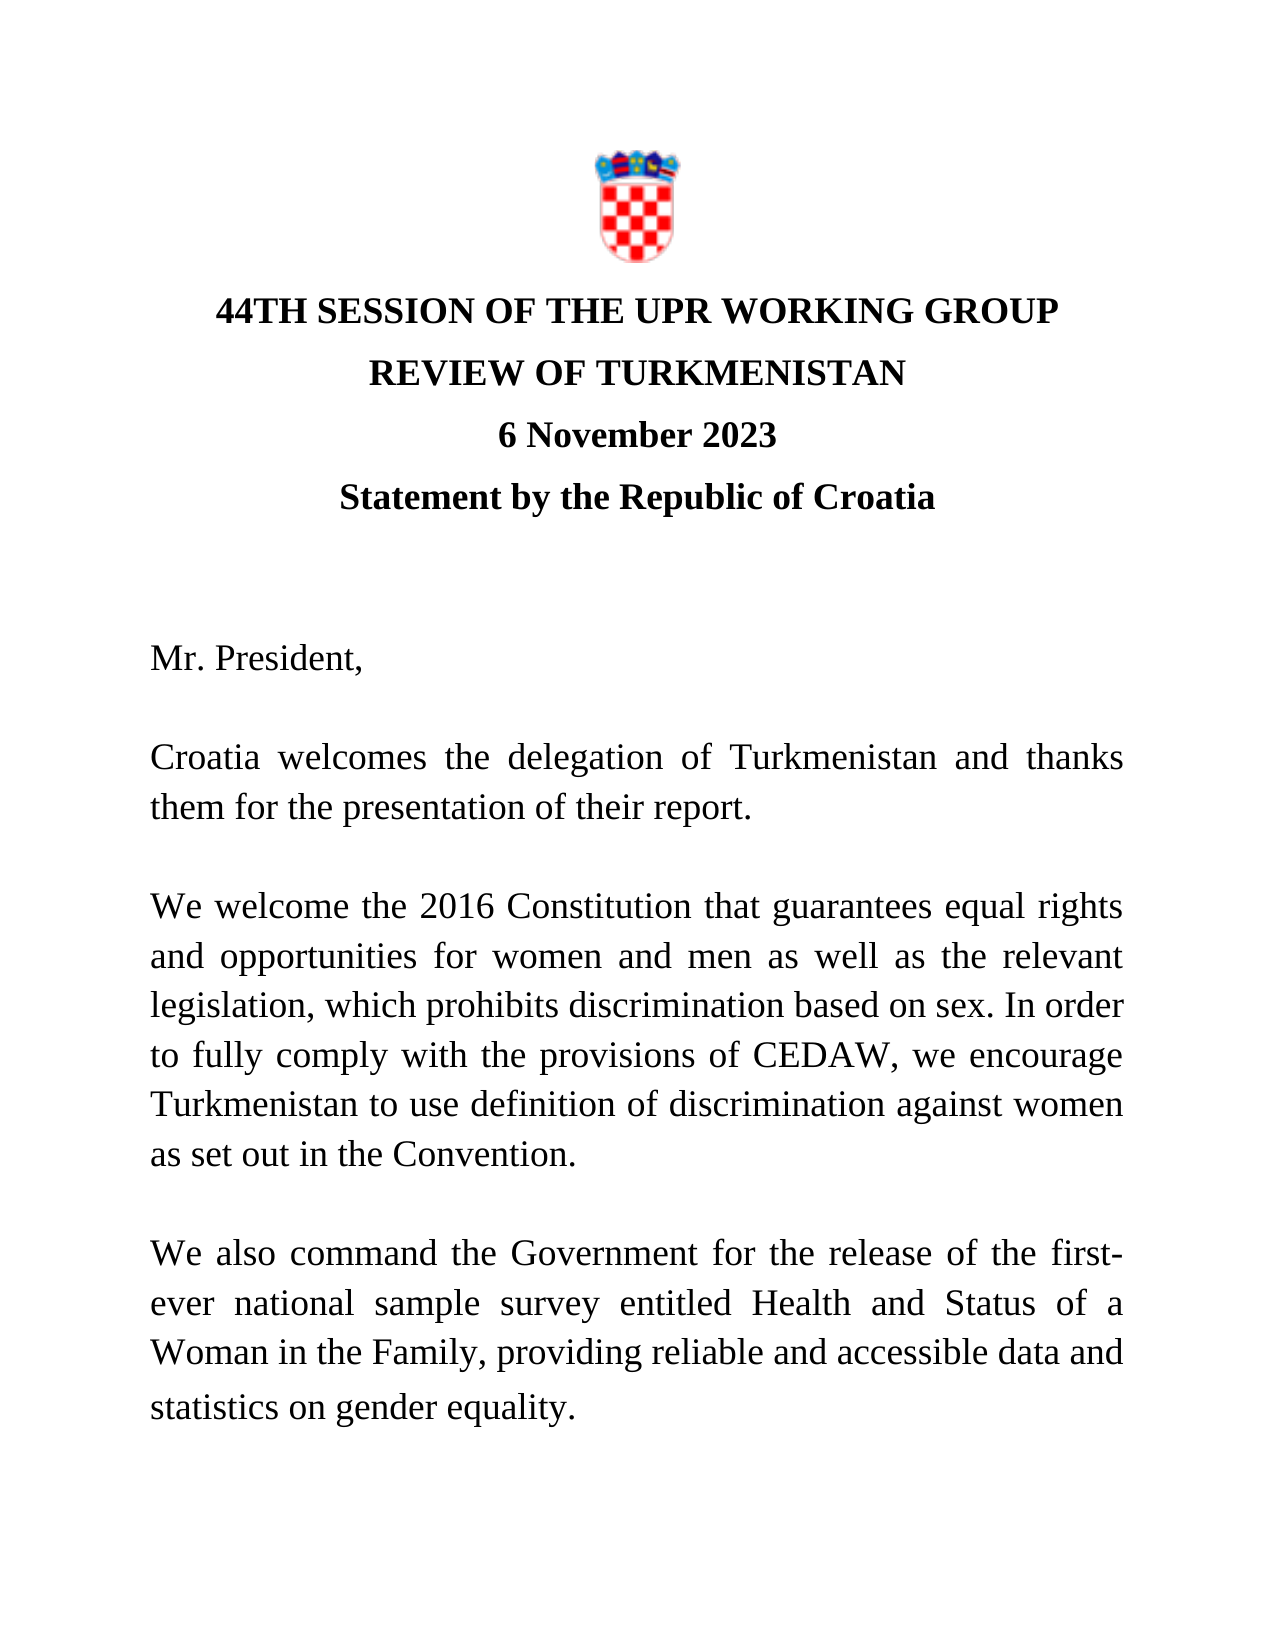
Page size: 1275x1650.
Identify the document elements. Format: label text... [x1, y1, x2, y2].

text REVIEW OF TURKMENISTAN [150, 350, 1125, 393]
text We also command the Government for the release of the first-ever national sample survey entitled Health and Status of a Woman in the Family, providing reliable and accessible data and statistics on gender equality. [150, 1231, 1125, 1430]
text Mr. President, [150, 636, 1125, 679]
text Croatia welcomes the delegation of Turkmenistan and thanks them for the presentation of their report. [150, 735, 1125, 827]
text 44TH SESSION OF THE UPR WORKING GROUP [150, 288, 1125, 331]
picture [594, 150, 681, 263]
text 6 November 2023 [150, 412, 1125, 455]
text We welcome the 2016 Constitution that guarantees equal rights and opportunities for women and men as well as the relevant legislation, which prohibits discrimination based on sex. In order to fully comply with the provisions of CEDAW, we encourage Turkmenistan to use definition of discrimination against women as set out in the Convention. [150, 883, 1125, 1174]
text Statement by the Republic of Croatia [150, 474, 1125, 517]
